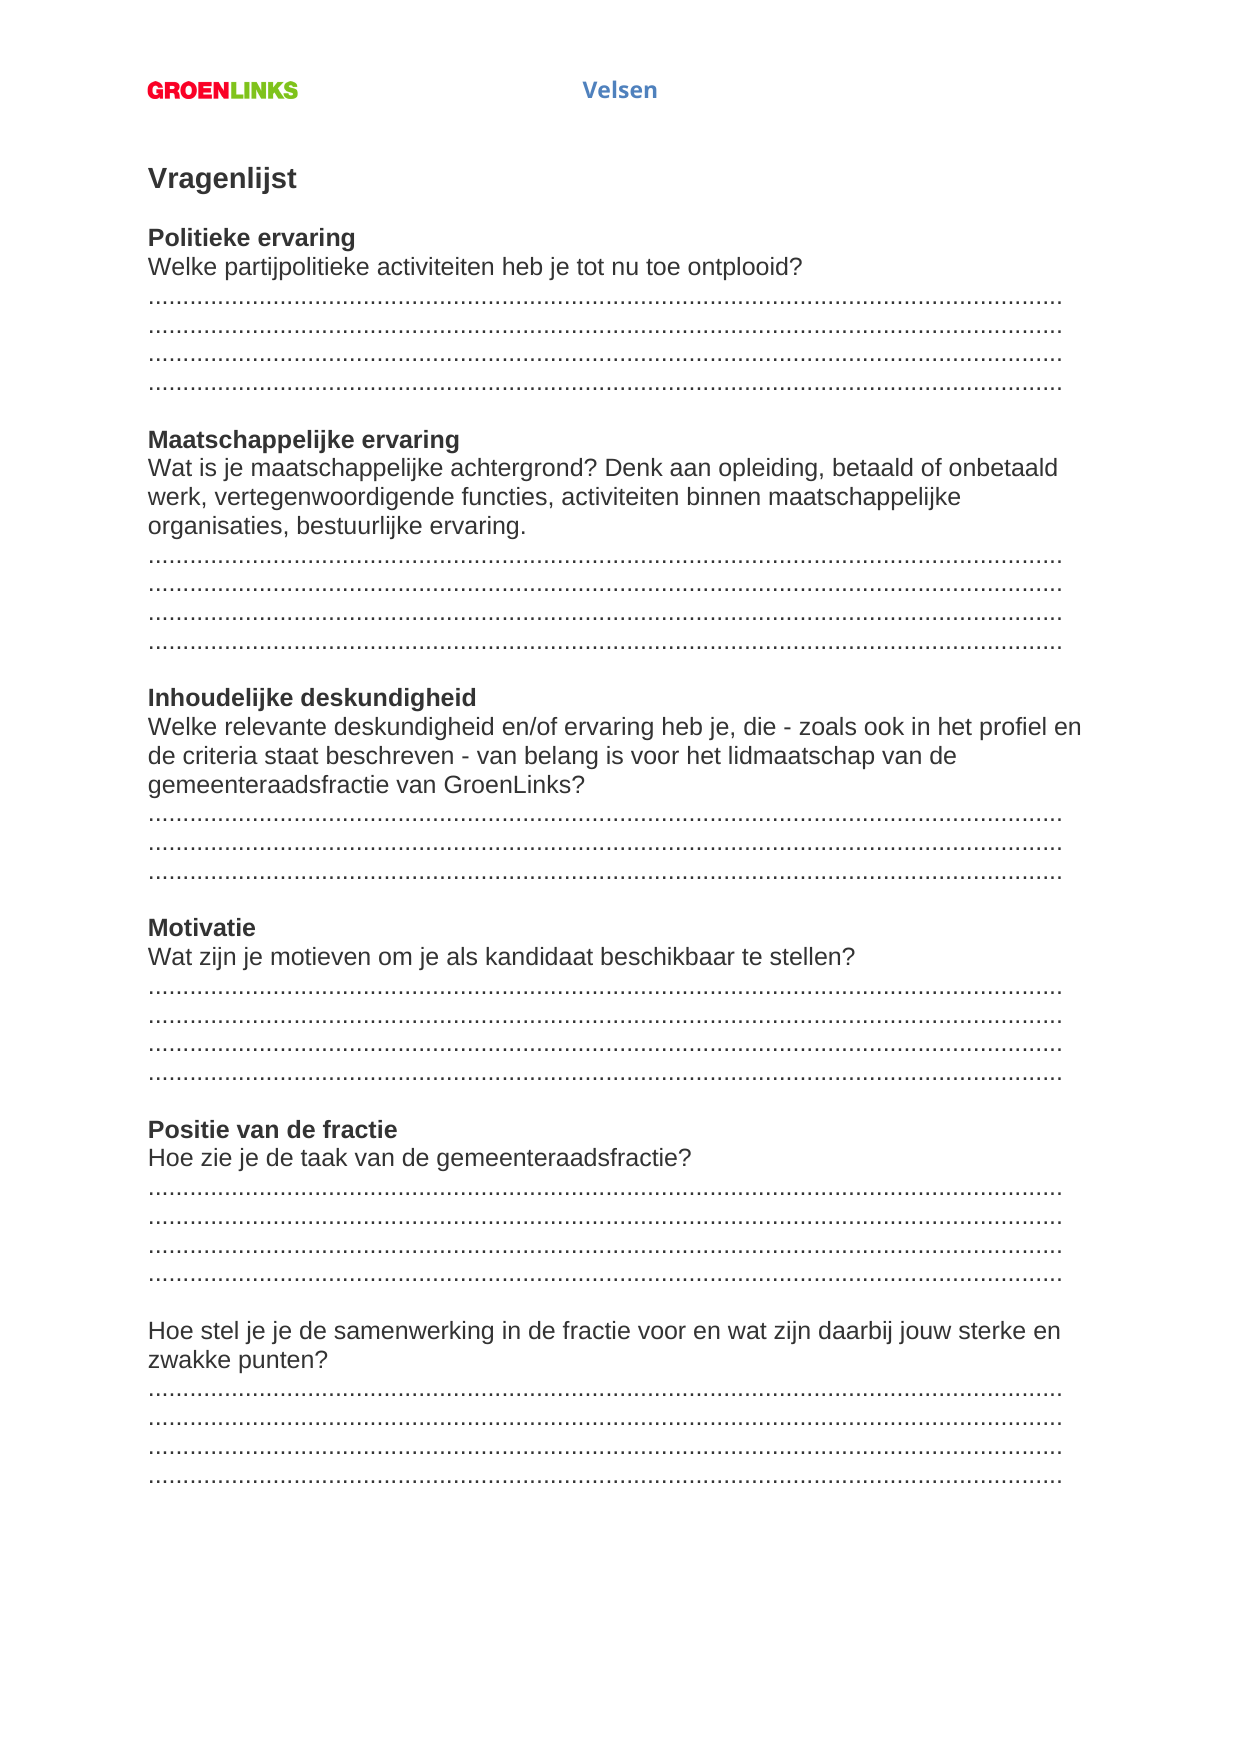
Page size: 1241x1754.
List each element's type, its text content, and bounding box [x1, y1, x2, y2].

text .................................................................................................................................... [148, 1172, 1093, 1201]
text Hoe zie je de taak van de gemeenteraadsfractie? [148, 1143, 1093, 1172]
text Wat zijn je motieven om je als kandidaat beschikbaar te stellen? [148, 942, 1093, 971]
text .................................................................................................................................... [148, 999, 1093, 1028]
text Maatschappelijke ervaring [148, 424, 1093, 453]
text .................................................................................................................................... [148, 1057, 1093, 1086]
text .................................................................................................................................... [148, 1258, 1093, 1287]
text Hoe stel je je de samenwerking in de fractie voor en wat zijn daarbij jouw sterke en zwakke punten? [148, 1316, 1093, 1373]
text .................................................................................................................................... [148, 568, 1093, 597]
text Welke relevante deskundigheid en/of ervaring heb je, die - zoals ook in het profiel en de criteria staat beschreven - van belang is voor het lidmaatschap van de gemeenteraadsfractie van GroenLinks? [148, 712, 1093, 798]
picture [147, 81, 298, 99]
text .................................................................................................................................... [148, 798, 1093, 827]
text .................................................................................................................................... [148, 597, 1093, 626]
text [148, 1459, 1093, 1488]
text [148, 1431, 1093, 1459]
text .................................................................................................................................... [148, 367, 1093, 396]
text .................................................................................................................................... [148, 1373, 1093, 1402]
text Inhoudelijke deskundigheid [148, 683, 1093, 712]
text Vragenlijst [148, 161, 1093, 194]
text .................................................................................................................................... [148, 827, 1093, 856]
text Motivatie [148, 913, 1093, 942]
text Wat is je maatschappelijke achtergrond? Denk aan opleiding, betaald of onbetaald werk, vertegenwoordigende functies, activiteiten binnen maatschappelijke organisaties, bestuurlijke ervaring. [148, 453, 1093, 539]
text .................................................................................................................................... [148, 309, 1093, 338]
text Politieke ervaring [148, 223, 1093, 252]
text .................................................................................................................................... [148, 281, 1093, 309]
text .................................................................................................................................... [148, 856, 1093, 884]
text .................................................................................................................................... [148, 1028, 1093, 1057]
text .................................................................................................................................... [148, 338, 1093, 367]
text .................................................................................................................................... [148, 539, 1093, 568]
text .................................................................................................................................... [148, 1201, 1093, 1229]
text Welke partijpolitieke activiteiten heb je tot nu toe ontplooid? [148, 252, 1093, 281]
text .................................................................................................................................... [148, 1229, 1093, 1258]
text .................................................................................................................................... [148, 1402, 1093, 1431]
text .................................................................................................................................... [148, 626, 1093, 654]
text .................................................................................................................................... [148, 971, 1093, 999]
text Positie van de fractie [148, 1114, 1093, 1143]
